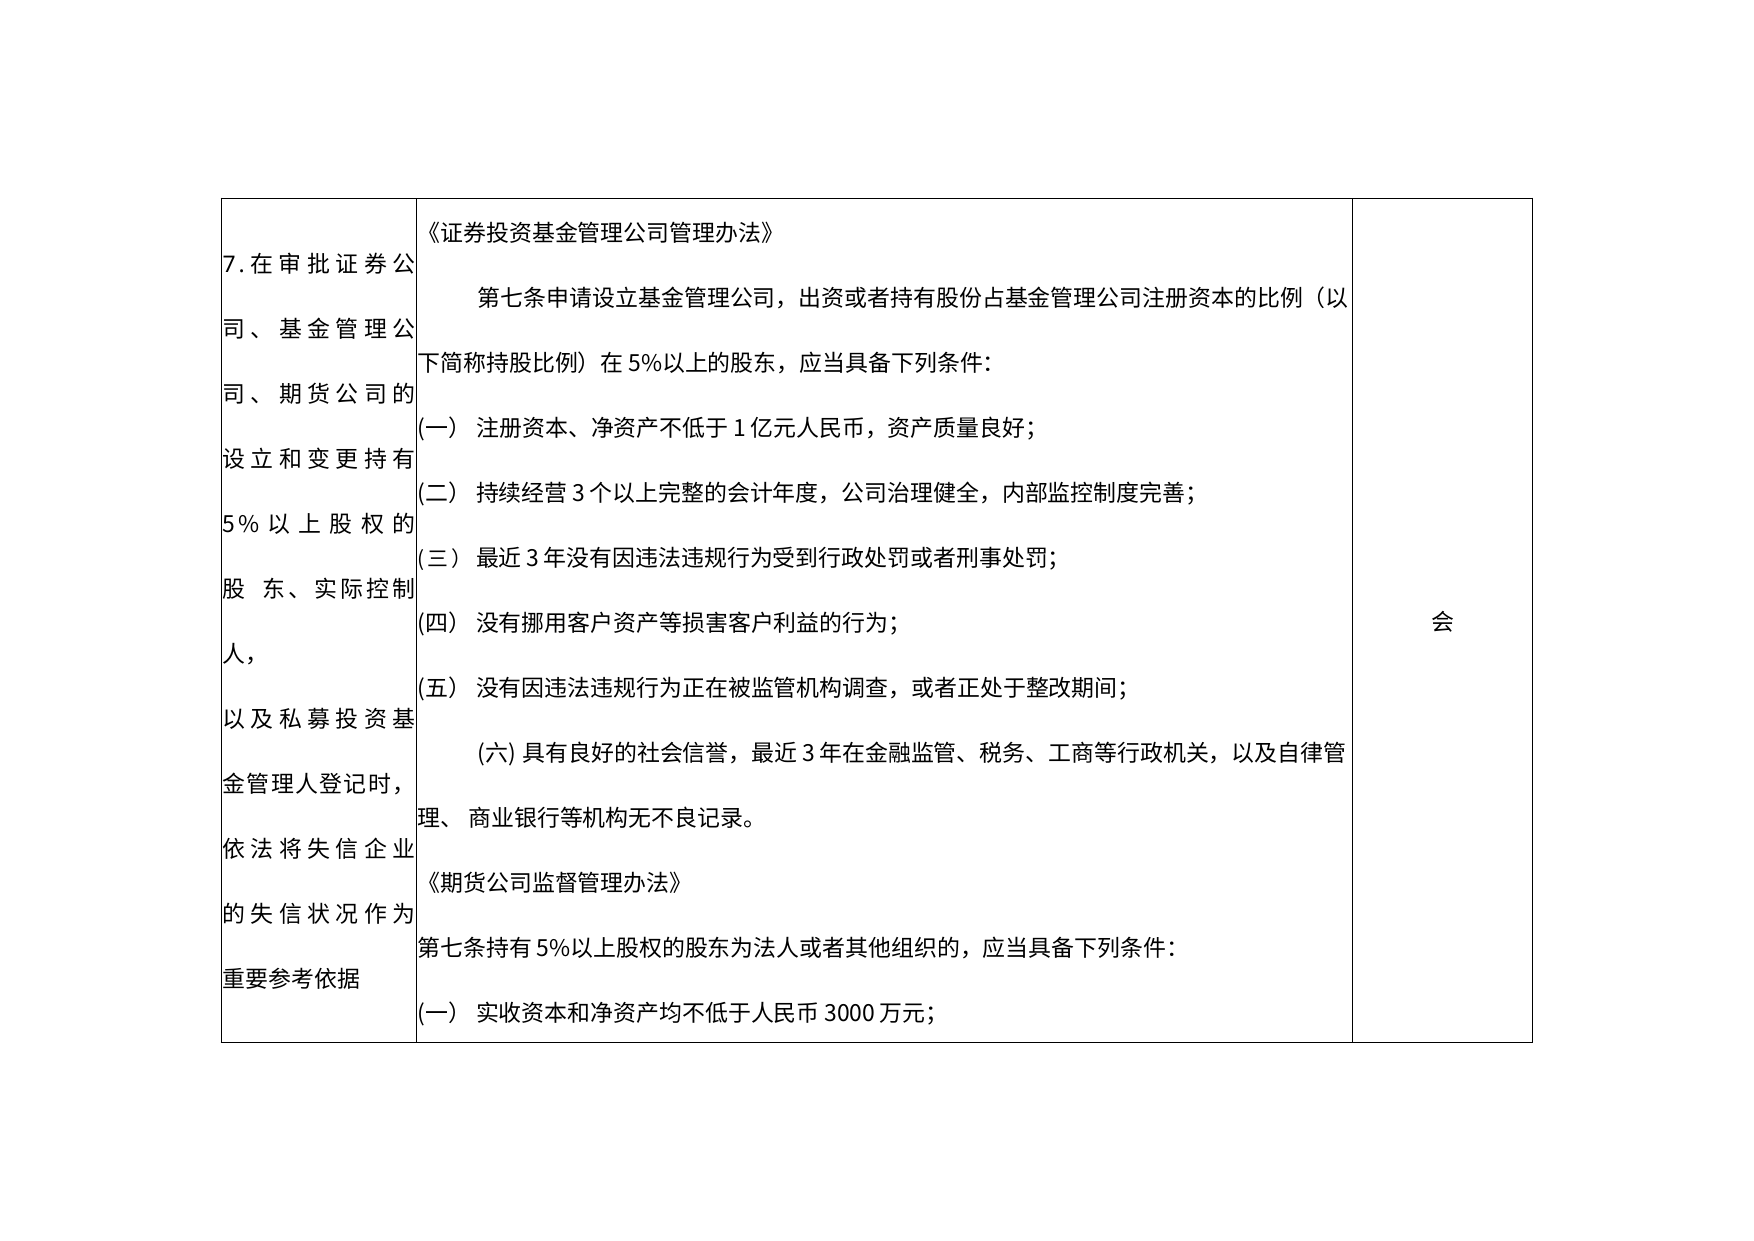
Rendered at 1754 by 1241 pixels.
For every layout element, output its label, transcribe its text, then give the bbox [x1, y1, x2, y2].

table_cell 《证券投资基金管理公司管理办法》 第七条申请设立基金管理公司，出资或者持有股份占基金管理公司注册资本的比例（以 下简称持股比例）在5%以上的股东，应当具备下列条件： (一） 注册资本、净资产不低于1亿元人民币，资产质量良好； (二） 持续经营3个以上完整的会计年度，公司治理健全，内部监控制度完善； (三） 最近3年没有因违法违规行为受到行政处罚或者刑事处罚； (四） 没有挪用客户资产等损害客户利益的行为； (五） 没有因违法违规行为正在被监管机构调查，或者正处于整改期间； 具有良好的社会信誉，最近3年在金融监管、税务、工商等行政机关，以及自律管理、 商业银行等机构无不良记录。 《期货公司监督管理办法》 第七条持有5%以上股权的股东为法人或者其他组织的，应当具备下列条件： (一） 实收资本和净资产均不低于人民币3000万元； (二） 净资产不低于实收资本的50%，或有负债低于净资产的50%，不存在对财务状况 产生重大不确定影响的其他风险； (三） 没有较大数额的到期未清偿债务； (四） 近3年未因重大违法违规行为受到行政处罚或者刑事处罚； (五） 未因涉嫌重大违法违规正在被有权机关立案调查或者采取强制措施； (六） 近3年作为公司（含金融机构）的股东或者实际控制人，未有滥用股东权利、逃 避股东义务等不诚信行为； (七） 不存在中国证监会根据审慎监管原则认定的其他不适合持有期货公司股权的情形。 [417, 199, 1352, 1042]
table_cell 会 [1353, 199, 1532, 1042]
table_cell 7.在审批证券公 司、基金管理公 司、期货公司的 设立和变更持有 5%以上股权的股 东、实际控制人， 以及私募投资基 金管理人登记时， 依法将失信企业 的失信状况作为 重要参考依据 [222, 199, 416, 1042]
